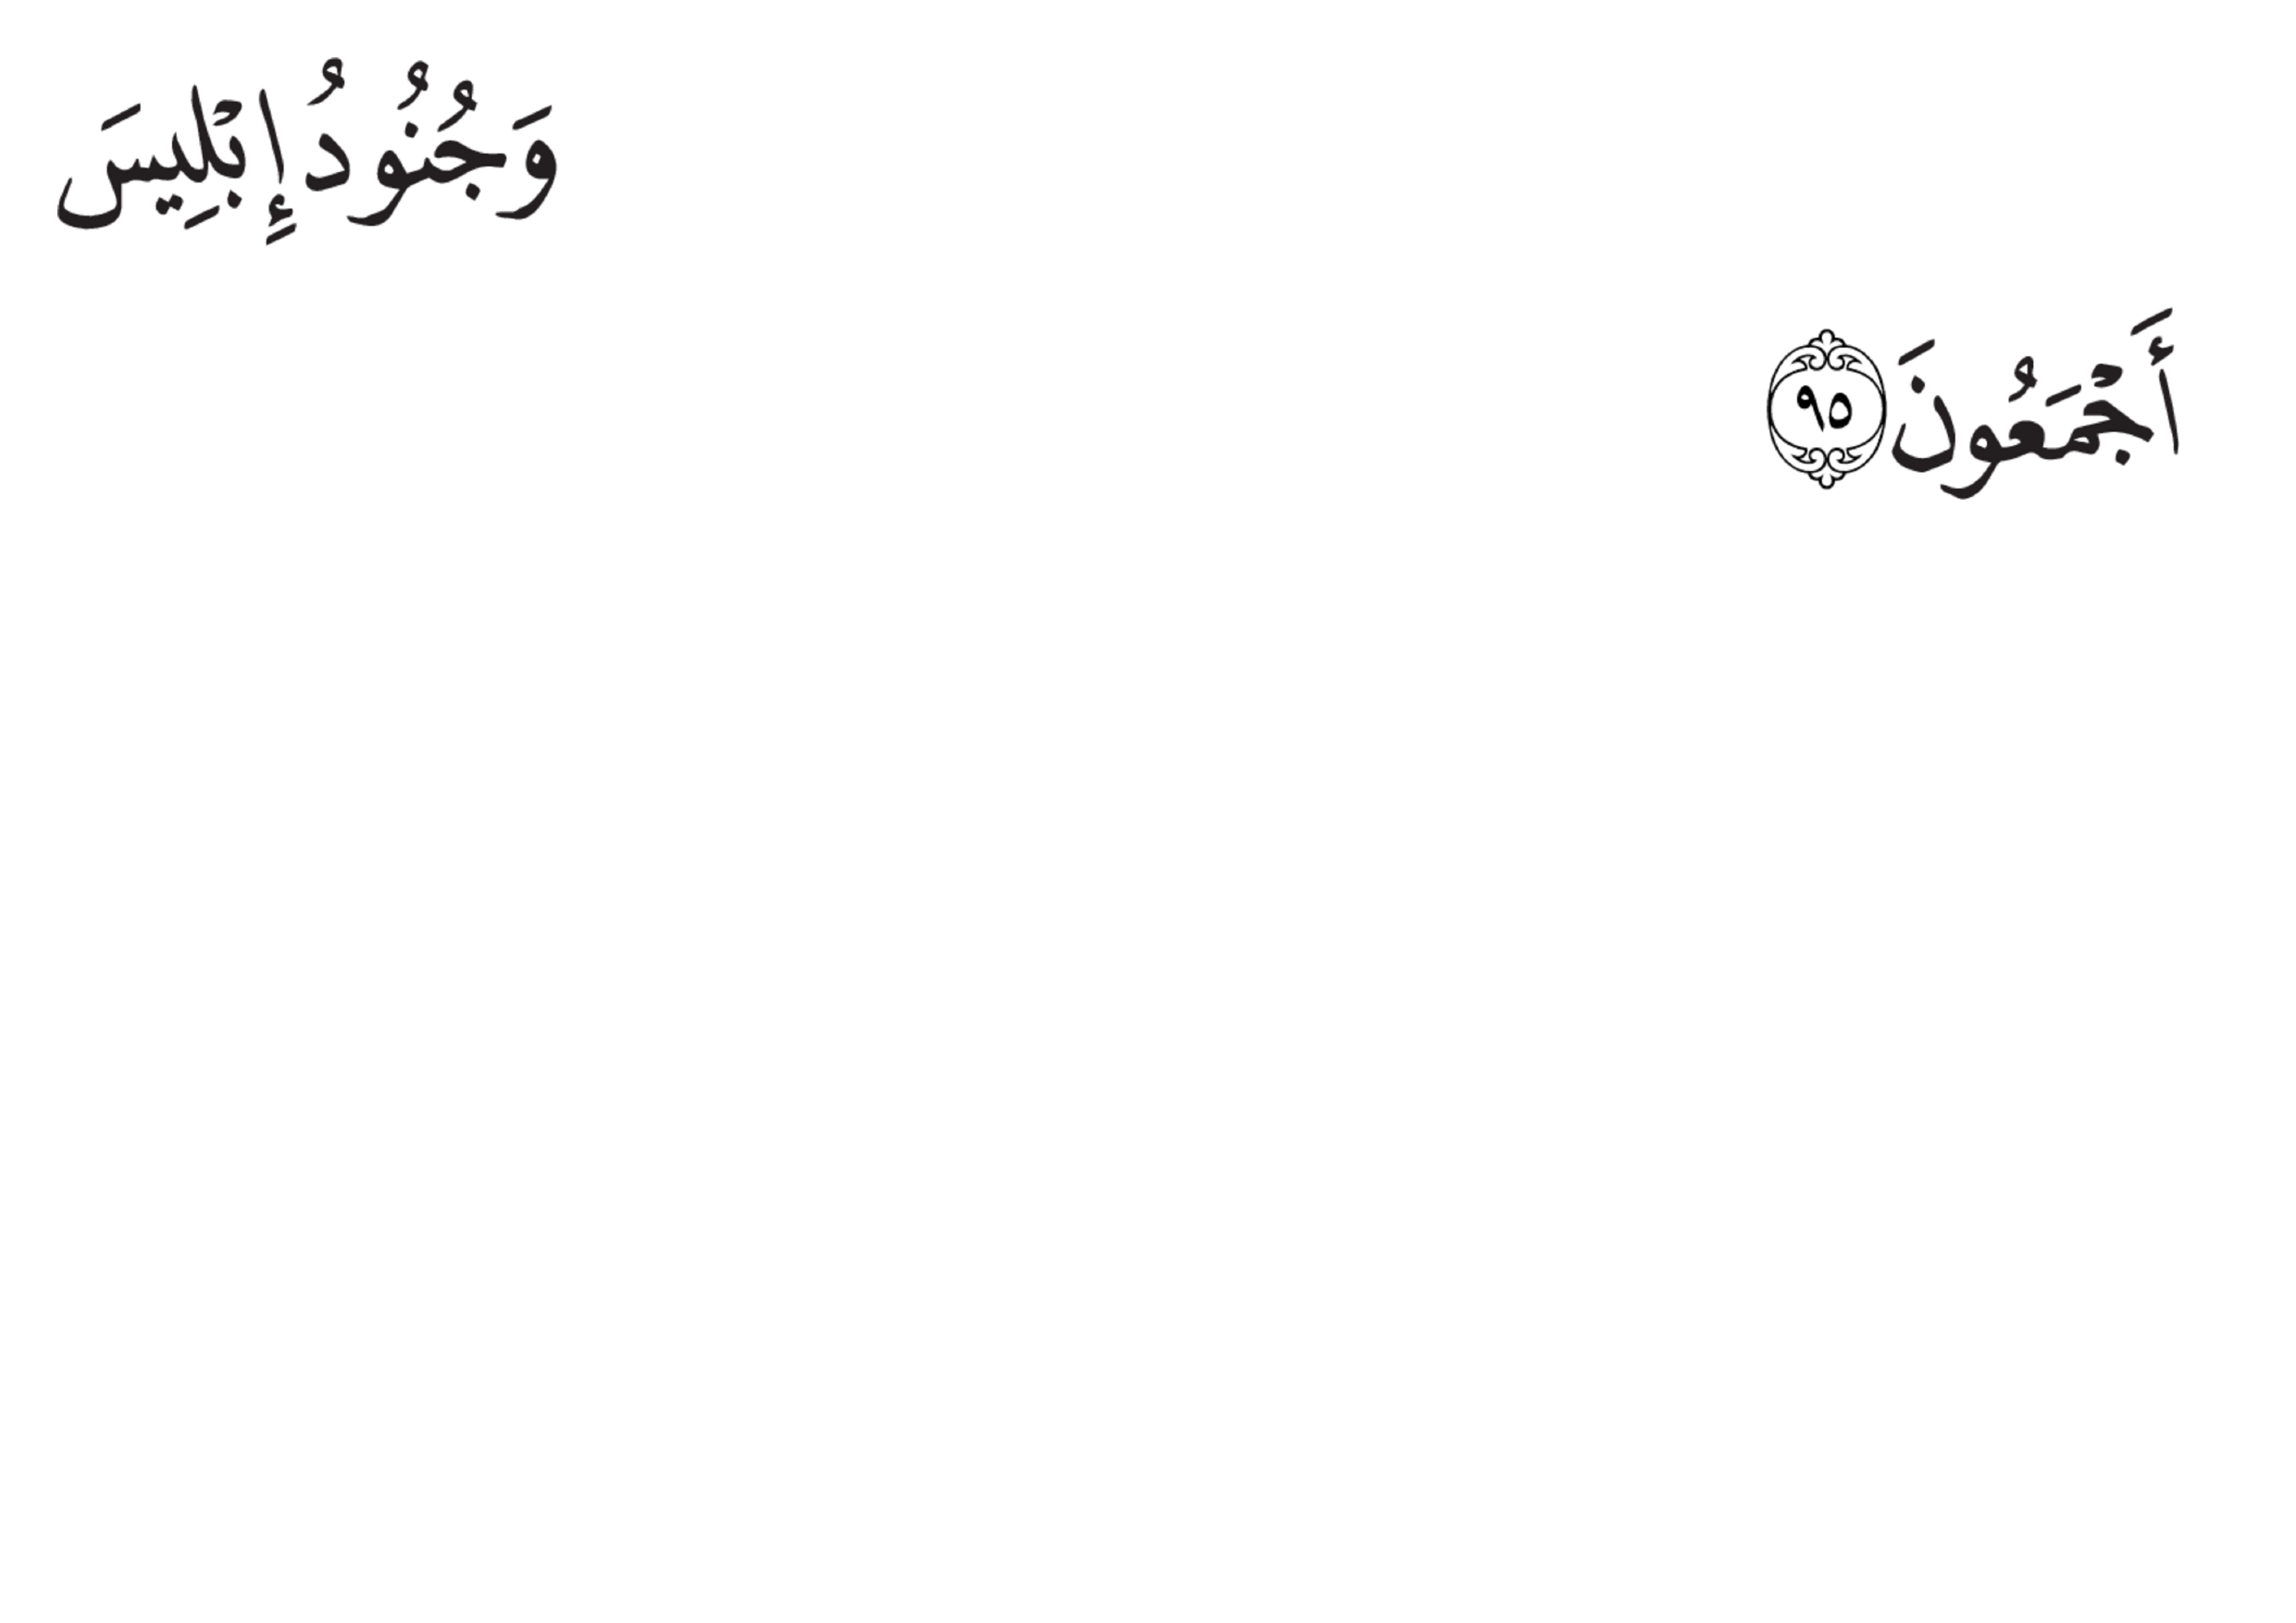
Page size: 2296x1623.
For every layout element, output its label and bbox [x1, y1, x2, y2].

picture [57, 57, 2179, 500]
